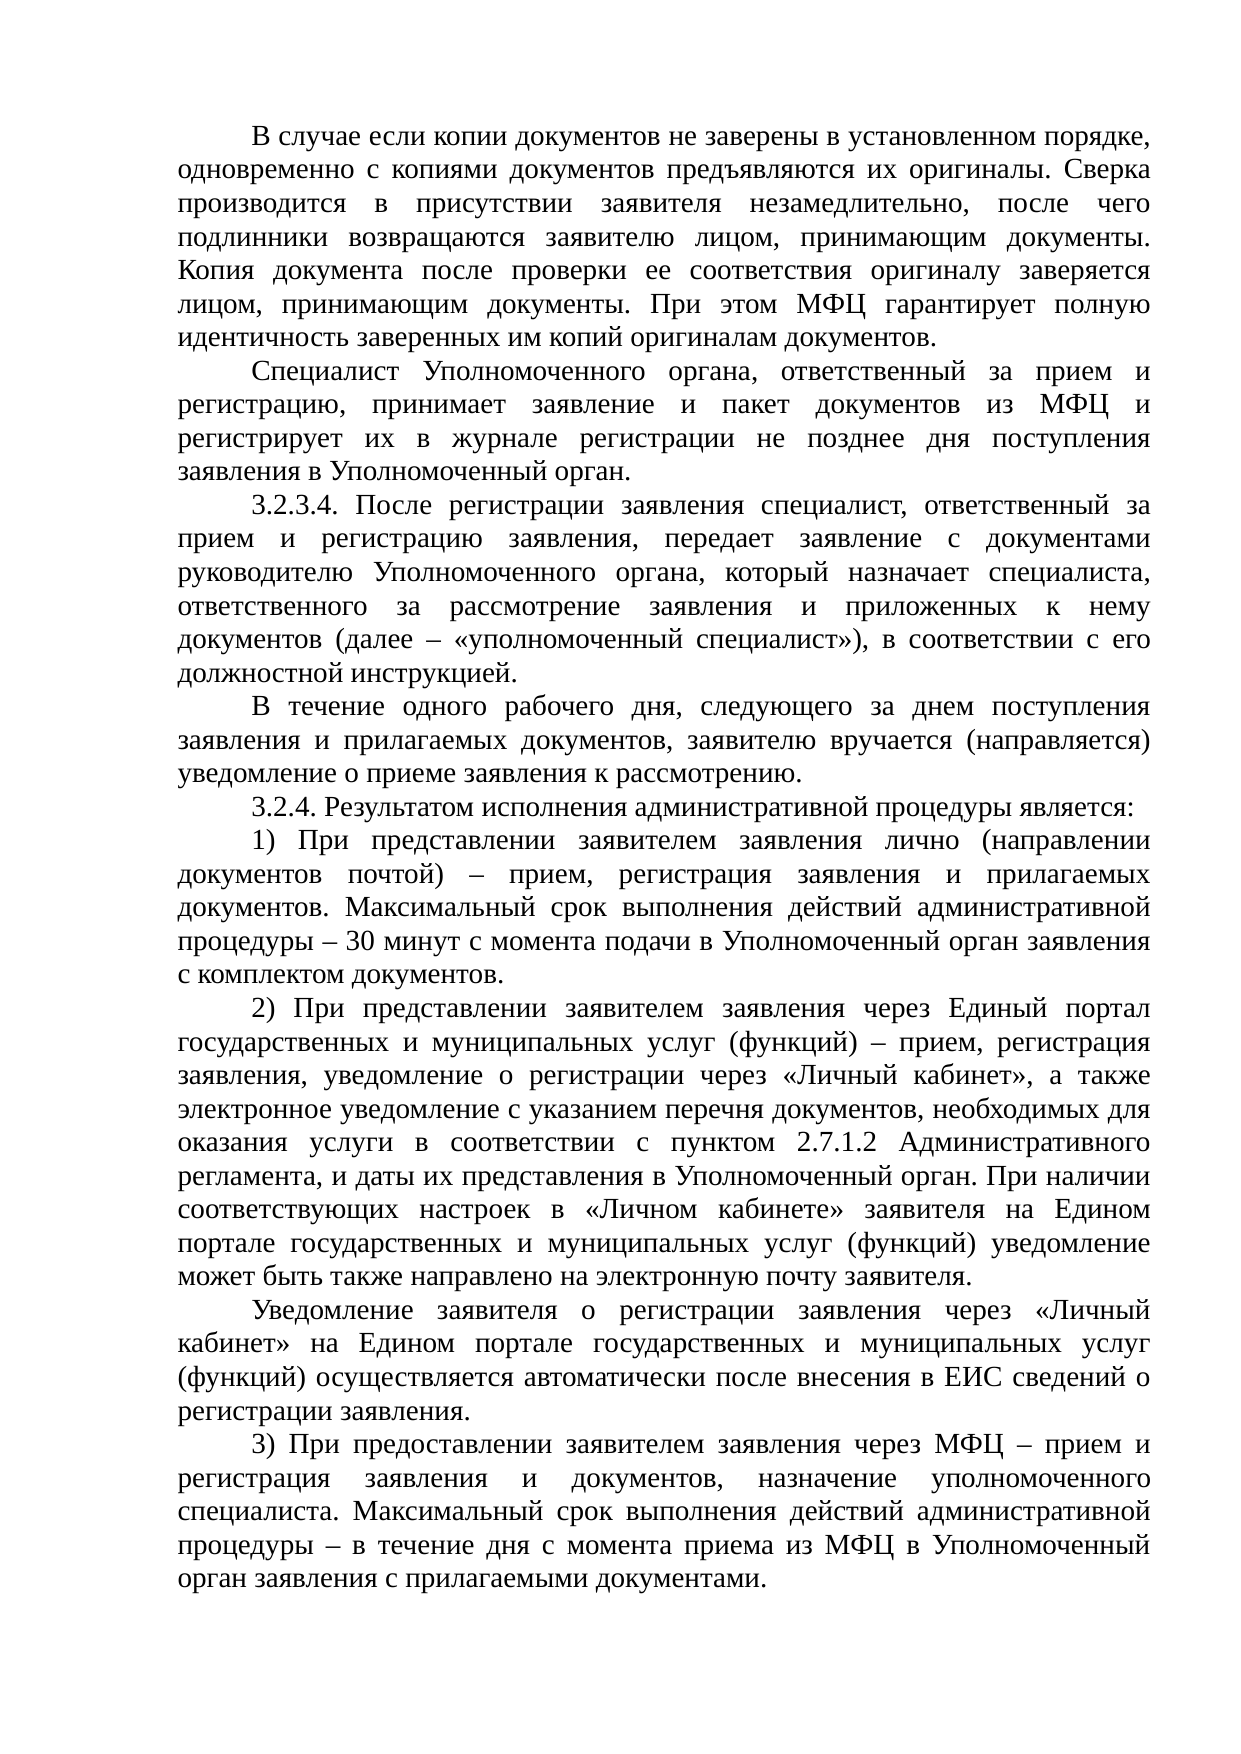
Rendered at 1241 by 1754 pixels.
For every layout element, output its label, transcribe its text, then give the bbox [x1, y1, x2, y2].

text Уведомление заявителя о регистрации заявления через «Личный кабинет» на Едином портале государственных и муниципальных услуг (функций) осуществляется автоматически после внесения в ЕИС сведений о регистрации заявления. [177, 1292, 1152, 1426]
text 3.2.3.4. После регистрации заявления специалист, ответственный за прием и регистрацию заявления, передает заявление с документами руководителю Уполномоченного органа, который назначает специалиста, ответственного за рассмотрение заявления и приложенных к нему документов (далее – «уполномоченный специалист»), в соответствии с его должностной инструкцией. [177, 487, 1152, 688]
text 1) При представлении заявителем заявления лично (направлении документов почтой) – прием, регистрация заявления и прилагаемых документов. Максимальный срок выполнения действий административной процедуры – 30 минут с момента подачи в Уполномоченный орган заявления с комплектом документов. [177, 822, 1152, 990]
text 3.2.4. Результатом исполнения административной процедуры является: [177, 789, 1152, 822]
text Специалист Уполномоченного органа, ответственный за прием и регистрацию, принимает заявление и пакет документов из МФЦ и регистрирует их в журнале регистрации не позднее дня поступления заявления в Уполномоченный орган. [177, 353, 1152, 487]
text 2) При представлении заявителем заявления через Единый портал государственных и муниципальных услуг (функций) – прием, регистрация заявления, уведомление о регистрации через «Личный кабинет», а также электронное уведомление с указанием перечня документов, необходимых для оказания услуги в соответствии с пунктом 2.7.1.2 Административного регламента, и даты их представления в Уполномоченный орган. При наличии соответствующих настроек в «Личном кабинете» заявителя на Едином портале государственных и муниципальных услуг (функций) уведомление может быть также направлено на электронную почту заявителя. [177, 990, 1152, 1292]
text В течение одного рабочего дня, следующего за днем поступления заявления и прилагаемых документов, заявителю вручается (направляется) уведомление о приеме заявления к рассмотрению. [177, 688, 1152, 789]
text В случае если копии документов не заверены в установленном порядке, одновременно с копиями документов предъявляются их оригиналы. Сверка производится в присутствии заявителя незамедлительно, после чего подлинники возвращаются заявителю лицом, принимающим документы. Копия документа после проверки ее соответствия оригиналу заверяется лицом, принимающим документы. При этом МФЦ гарантирует полную идентичность заверенных им копий оригиналам документов. [177, 118, 1152, 353]
text 3) При предоставлении заявителем заявления через МФЦ – прием и регистрация заявления и документов, назначение уполномоченного специалиста. Максимальный срок выполнения действий административной процедуры – в течение дня с момента приема из МФЦ в Уполномоченный орган заявления с прилагаемыми документами. [177, 1426, 1152, 1594]
